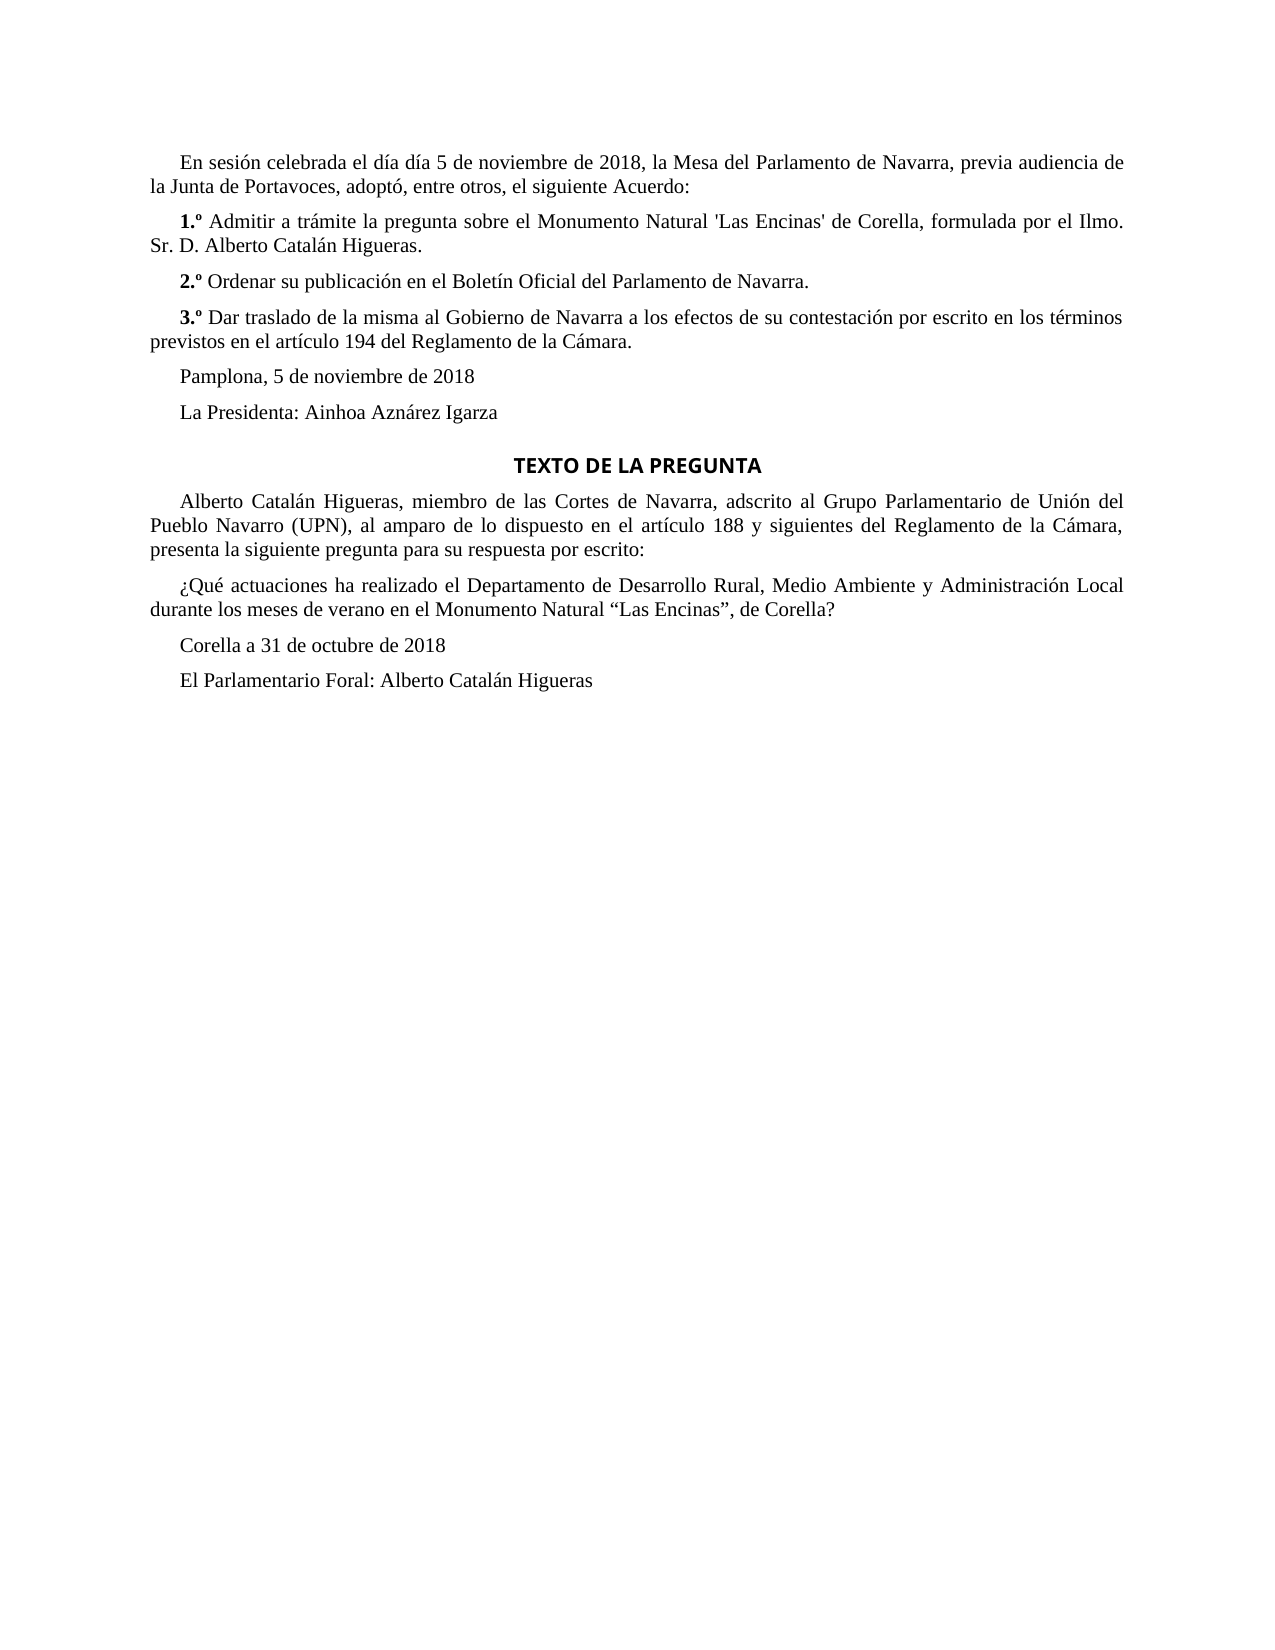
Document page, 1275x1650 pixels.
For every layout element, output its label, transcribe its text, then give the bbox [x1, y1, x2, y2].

text Alberto Catalán Higueras, miembro de las Cortes de Navarra, adscrito al Grupo Parlamentario de Unión del Pueblo Navarro (UPN), al amparo de lo dispuesto en el artículo 188 y siguientes del Reglamento de la Cámara, presenta la siguiente pregunta para su respuesta por escrito: [150, 490, 1125, 562]
text En sesión celebrada el día día 5 de noviembre de 2018, la Mesa del Parlamento de Navarra, previa audiencia de la Junta de Portavoces, adoptó, entre otros, el siguiente Acuerdo: [150, 150, 1125, 198]
text Corella a 31 de octubre de 2018 [150, 633, 1125, 657]
text 1.º Admitir a trámite la pregunta sobre el Monumento Natural 'Las Encinas' de Corella, formulada por el Ilmo. Sr. D. Alberto Catalán Higueras. [150, 210, 1125, 258]
text El Parlamentario Foral: Alberto Catalán Higueras [150, 669, 1125, 693]
text TEXTO DE LA PREGUNTA [150, 454, 1125, 478]
text 3.º Dar traslado de la misma al Gobierno de Navarra a los efectos de su contestación por escrito en los términos previstos en el artículo 194 del Reglamento de la Cámara. [150, 305, 1125, 353]
text Pamplona, 5 de noviembre de 2018 [150, 365, 1125, 389]
text La Presidenta: Ainhoa Aznárez Igarza [150, 401, 1125, 424]
text 2.º Ordenar su publicación en el Boletín Oficial del Parlamento de Navarra. [150, 269, 1125, 293]
text ¿Qué actuaciones ha realizado el Departamento de Desarrollo Rural, Medio Ambiente y Administración Local durante los meses de verano en el Monumento Natural “Las Encinas”, de Corella? [150, 573, 1125, 621]
